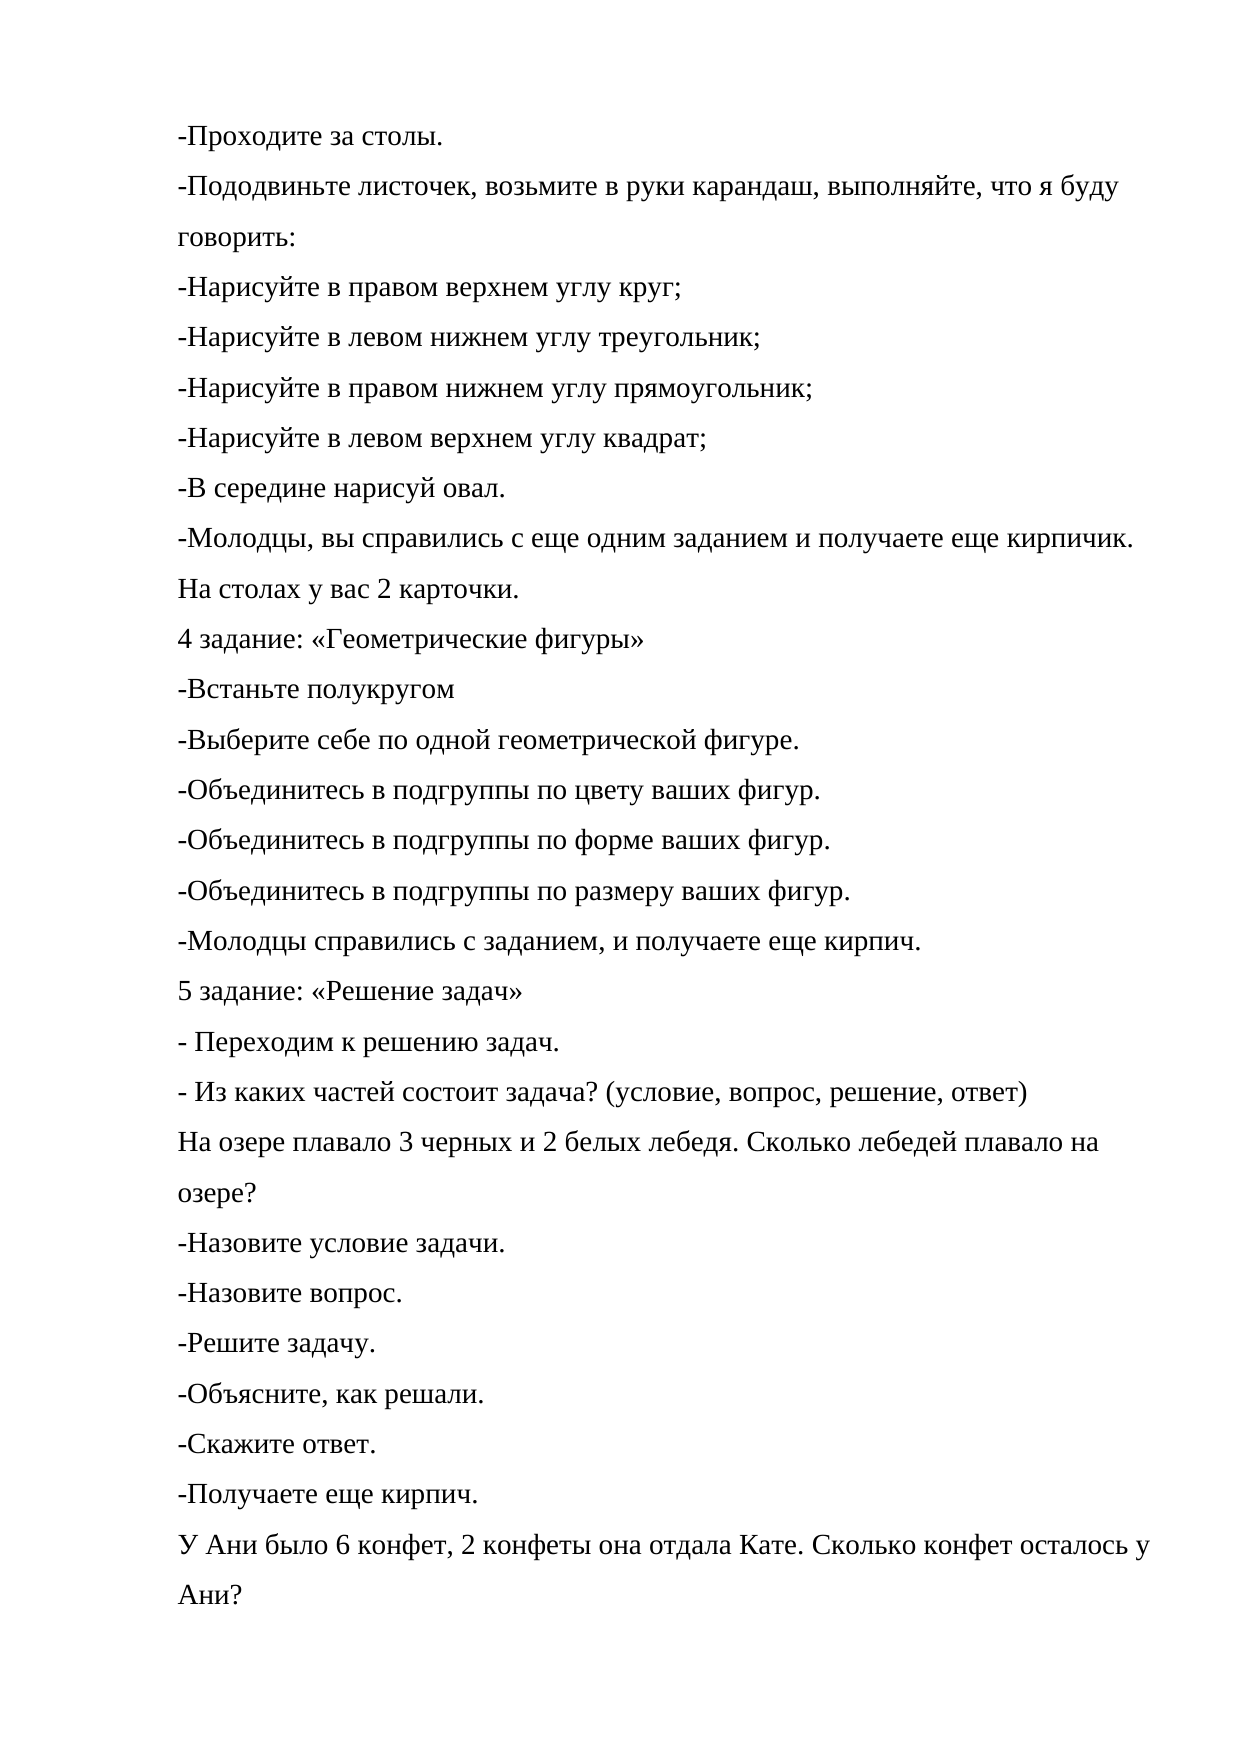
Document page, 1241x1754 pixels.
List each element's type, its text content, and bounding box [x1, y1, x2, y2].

text -Молодцы, вы справились с еще одним заданием и получаете еще кирпичик. [177, 521, 1152, 554]
text У Ани было 6 конфет, 2 конфеты она отдала Кате. Сколько конфет осталось у Ани? [177, 1527, 1152, 1611]
text -Нарисуйте в левом нижнем углу треугольник; [177, 319, 1152, 353]
text На озере плавало 3 черных и 2 белых лебедя. Сколько лебедей плавало на озере? [177, 1124, 1152, 1208]
text -Объединитесь в подгруппы по размеру ваших фигур. [177, 873, 1152, 906]
text -Проходите за столы. [177, 118, 1152, 152]
text -Объясните, как решали. [177, 1376, 1152, 1409]
text -Нарисуйте в правом нижнем углу прямоугольник; [177, 370, 1152, 403]
text -Назовите вопрос. [177, 1275, 1152, 1309]
text -В середине нарисуй овал. [177, 470, 1152, 504]
text -Получаете еще кирпич. [177, 1477, 1152, 1510]
text -Встаньте полукругом [177, 672, 1152, 705]
text -Скажите ответ. [177, 1426, 1152, 1460]
text -Назовите условие задачи. [177, 1225, 1152, 1258]
text -Нарисуйте в правом верхнем углу круг; [177, 269, 1152, 303]
text -Объединитесь в подгруппы по цвету ваших фигур. [177, 772, 1152, 806]
text -Объединитесь в подгруппы по форме ваших фигур. [177, 822, 1152, 856]
text 4 задание: «Геометрические фигуры» [177, 621, 1152, 655]
text -Выберите себе по одной геометрической фигуре. [177, 722, 1152, 755]
text На столах у вас 2 карточки. [177, 571, 1152, 604]
text - Из каких частей состоит задача? (условие, вопрос, решение, ответ) [177, 1074, 1152, 1108]
text - Переходим к решению задач. [177, 1024, 1152, 1057]
text -Пододвиньте листочек, возьмите в руки карандаш, выполняйте, что я буду говорить: [177, 168, 1152, 252]
text -Нарисуйте в левом верхнем углу квадрат; [177, 420, 1152, 453]
text 5 задание: «Решение задач» [177, 973, 1152, 1007]
text -Решите задачу. [177, 1326, 1152, 1359]
text -Молодцы справились с заданием, и получаете еще кирпич. [177, 923, 1152, 957]
